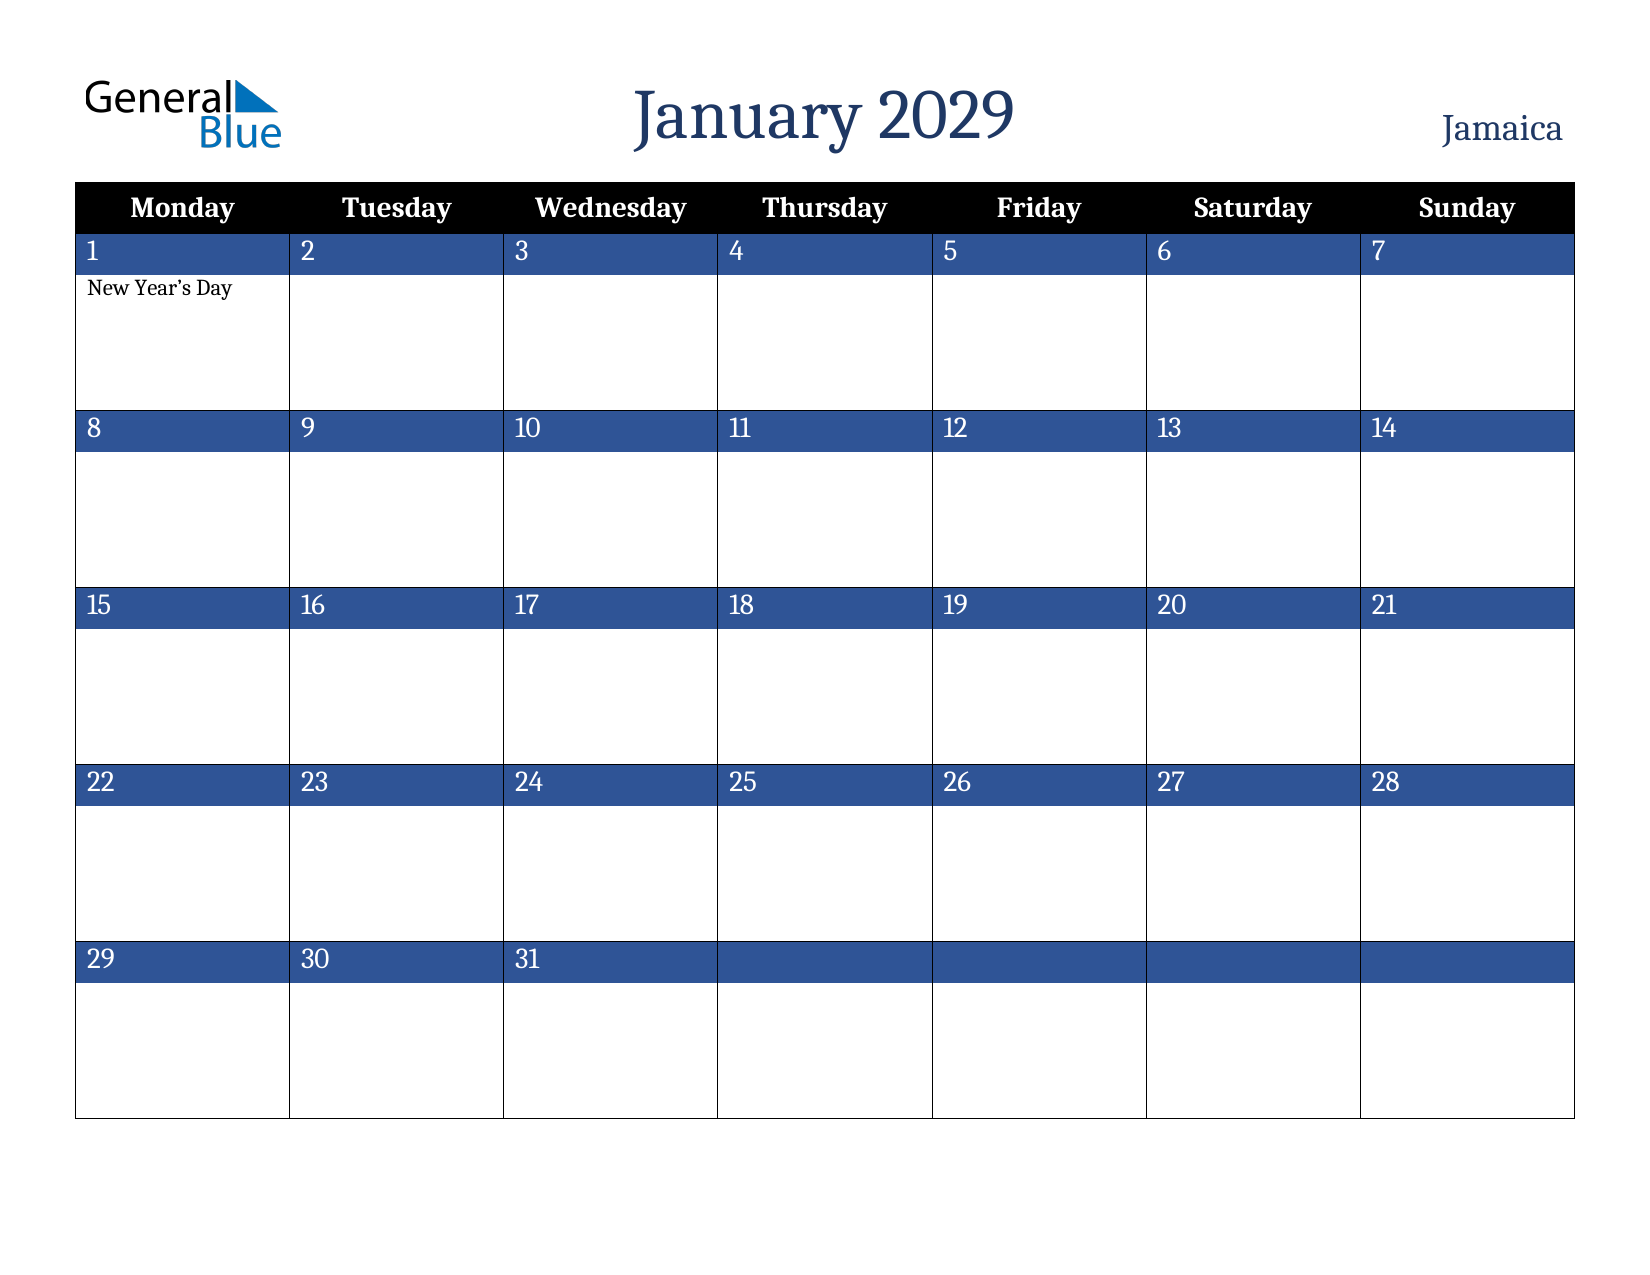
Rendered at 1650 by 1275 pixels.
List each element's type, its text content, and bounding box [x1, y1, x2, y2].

table_cell 1 [76, 234, 289, 275]
table_cell [504, 452, 717, 587]
picture [86, 80, 281, 148]
table_cell [76, 806, 289, 941]
table_cell [290, 806, 503, 941]
table_cell [1147, 983, 1360, 1118]
table_cell [76, 629, 289, 764]
table_cell [1361, 942, 1574, 983]
table_cell [504, 629, 717, 764]
table_cell Friday [933, 183, 1146, 233]
table_header Jamaica [1146, 75, 1574, 182]
table_cell 31 [504, 942, 717, 983]
table_cell [1147, 942, 1360, 983]
table_cell [504, 275, 717, 410]
table_cell [718, 275, 932, 410]
table_cell [1147, 806, 1360, 941]
table_cell Thursday [718, 183, 932, 233]
table_cell [504, 806, 717, 941]
table_cell 25 [718, 765, 932, 806]
table_cell 4 [718, 234, 932, 275]
table_cell [76, 452, 289, 587]
table_cell 16 [290, 588, 503, 629]
table_cell 2 [290, 234, 503, 275]
table_cell New Year’s Day [76, 275, 289, 410]
table_cell [1361, 275, 1574, 410]
table_cell 23 [290, 765, 503, 806]
table_cell [1361, 983, 1574, 1118]
table_cell 10 [504, 411, 717, 452]
table_cell 14 [1361, 411, 1574, 452]
table_cell [1361, 806, 1574, 941]
table_cell 17 [504, 588, 717, 629]
table_cell 15 [76, 588, 289, 629]
table_cell 9 [290, 411, 503, 452]
table_cell 7 [1361, 234, 1574, 275]
table_cell [1361, 629, 1574, 764]
table_cell [1361, 452, 1574, 587]
table_cell 3 [504, 234, 717, 275]
table_cell [718, 452, 932, 587]
table_cell [1147, 629, 1360, 764]
table_cell 29 [76, 942, 289, 983]
table_cell [290, 629, 503, 764]
table_cell [933, 942, 1146, 983]
table_cell [933, 629, 1146, 764]
table_cell [76, 983, 289, 1118]
table_cell 28 [1361, 765, 1574, 806]
table_cell [933, 806, 1146, 941]
table_cell 24 [504, 765, 717, 806]
table_cell 8 [76, 411, 289, 452]
table_cell 27 [1147, 765, 1360, 806]
table_cell 13 [1147, 411, 1360, 452]
table_cell Wednesday [504, 183, 717, 233]
table_cell [718, 983, 932, 1118]
table_cell [290, 275, 503, 410]
table_cell 22 [76, 765, 289, 806]
table_cell [933, 452, 1146, 587]
table_cell 6 [1147, 234, 1360, 275]
table_header January 2029 [504, 75, 1146, 182]
table_cell [933, 275, 1146, 410]
table_cell 20 [1147, 588, 1360, 629]
table_cell 5 [933, 234, 1146, 275]
table_cell [1147, 275, 1360, 410]
table_cell [1147, 452, 1360, 587]
table_cell Tuesday [290, 183, 503, 233]
table_cell 26 [933, 765, 1146, 806]
table_cell [718, 629, 932, 764]
table_cell [290, 452, 503, 587]
table_header [76, 75, 503, 182]
table_cell [718, 942, 932, 983]
table_cell 30 [290, 942, 503, 983]
table_cell Sunday [1361, 183, 1574, 233]
table_cell 11 [718, 411, 932, 452]
table_cell 12 [933, 411, 1146, 452]
table_cell 19 [933, 588, 1146, 629]
table_cell [290, 983, 503, 1118]
table_cell [933, 983, 1146, 1118]
table_cell [504, 983, 717, 1118]
table_cell Monday [76, 183, 289, 233]
table_cell Saturday [1147, 183, 1360, 233]
table_cell [718, 806, 932, 941]
table_cell 18 [718, 588, 932, 629]
table_cell 21 [1361, 588, 1574, 629]
